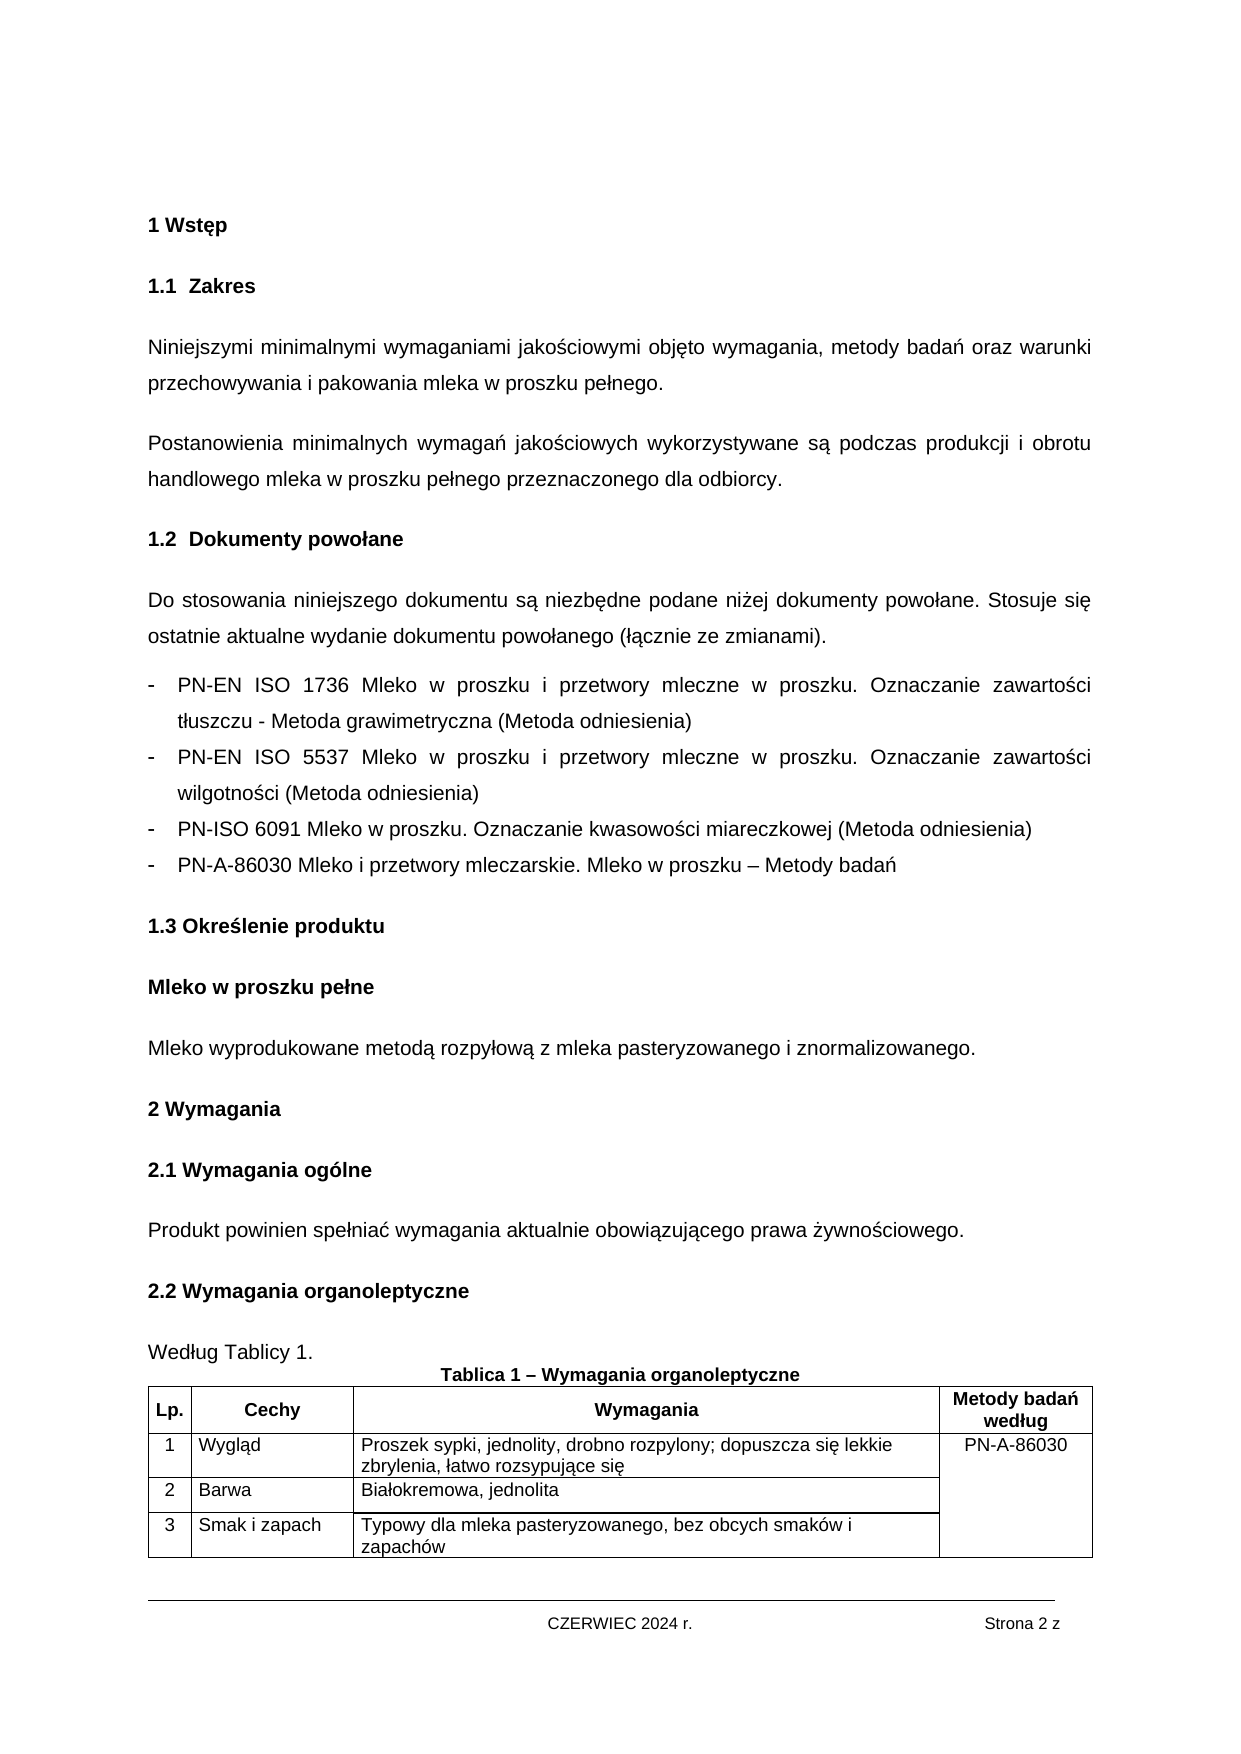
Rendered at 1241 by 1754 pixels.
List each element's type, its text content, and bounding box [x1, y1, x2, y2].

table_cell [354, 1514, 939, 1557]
text 2 Wymagania [148, 1096, 1092, 1120]
text 1 Wstęp [148, 213, 1092, 237]
text Tablica 1 – Wymagania organoleptyczne [148, 1364, 1092, 1386]
text Do stosowania niniejszego dokumentu są niezbędne podane niżej dokumenty powołane. Stosuje się ostatnie aktualne wydanie dokumentu powołanego (łącznie ze zmianami). [148, 588, 1092, 648]
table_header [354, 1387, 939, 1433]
list Dokumenty powołane [148, 527, 1092, 551]
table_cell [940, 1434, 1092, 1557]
text 2.2 Wymagania organoleptyczne [148, 1279, 1092, 1303]
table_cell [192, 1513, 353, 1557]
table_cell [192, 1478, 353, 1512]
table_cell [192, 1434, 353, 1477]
list PN-EN ISO 1736 Mleko w proszku i przetwory mleczne w proszku. Oznaczanie zawartości tłuszczu - Metoda grawimetryczna (Metoda odniesienia) [148, 673, 1092, 733]
list PN-ISO 6091 Mleko w proszku. Oznaczanie kwasowości miareczkowej (Metoda odniesienia) [148, 817, 1092, 841]
text Mleko w proszku pełne [148, 974, 1092, 998]
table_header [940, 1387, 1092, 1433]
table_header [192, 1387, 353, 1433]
text 2.1 Wymagania ogólne [148, 1157, 1092, 1181]
list PN-EN ISO 5537 Mleko w proszku i przetwory mleczne w proszku. Oznaczanie zawartości wilgotności (Metoda odniesienia) [148, 744, 1092, 804]
list Zakres [148, 274, 1092, 298]
text Według Tablicy 1. [148, 1340, 1092, 1364]
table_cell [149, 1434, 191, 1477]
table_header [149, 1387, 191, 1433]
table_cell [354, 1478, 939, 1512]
text Postanowienia minimalnych wymagań jakościowych wykorzystywane są podczas produkcji i obrotu handlowego mleka w proszku pełnego przeznaczonego dla odbiorcy. [148, 430, 1092, 490]
list PN-A-86030 Mleko i przetwory mleczarskie. Mleko w proszku – Metody badań [148, 853, 1092, 877]
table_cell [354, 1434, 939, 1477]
text Produkt powinien spełniać wymagania aktualnie obowiązującego prawa żywnościowego. [148, 1218, 1092, 1242]
text 1.3 Określenie produktu [148, 914, 1092, 938]
text Mleko wyprodukowane metodą rozpyłową z mleka pasteryzowanego i znormalizowanego. [148, 1036, 1092, 1059]
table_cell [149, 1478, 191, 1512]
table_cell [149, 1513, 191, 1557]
text Niniejszymi minimalnymi wymaganiami jakościowymi objęto wymagania, metody badań oraz warunki przechowywania i pakowania mleka w proszku pełnego. [148, 334, 1092, 394]
